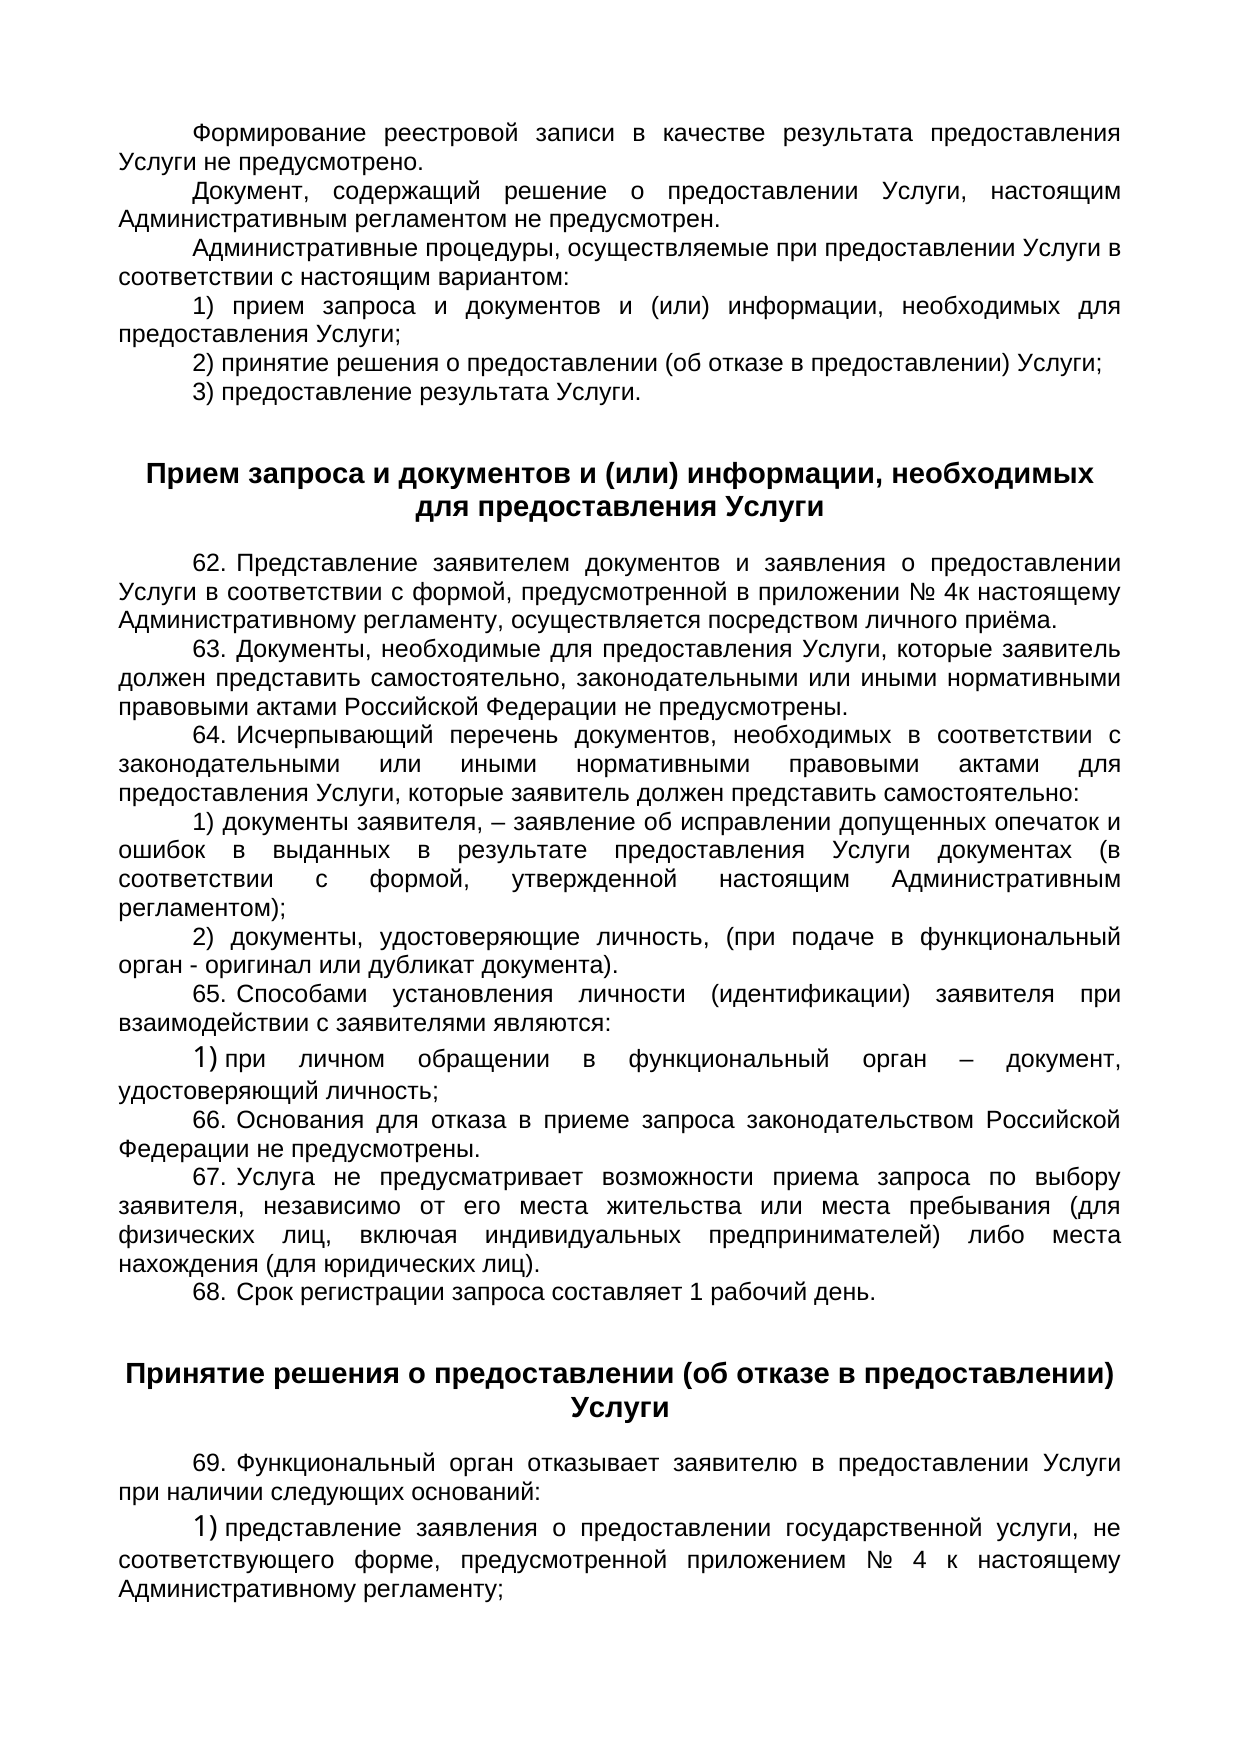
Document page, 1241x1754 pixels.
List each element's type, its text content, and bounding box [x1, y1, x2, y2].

list Услуга не предусматривает возможности приема запроса по выбору заявителя, независимо от его места жительства или места пребывания (для физических лиц, включая индивидуальных предпринимателей) либо места нахождения (для юридических лиц). [118, 1162, 1122, 1277]
text 2) документы, удостоверяющие личность, (при подаче в функциональный орган - оригинал или дубликат документа). [118, 921, 1122, 979]
list представление заявления о предоставлении государственной услуги, не соответствующего форме, предусмотренной приложением № 4 к настоящему Административному регламенту; [118, 1506, 1122, 1603]
text Документ, содержащий решение о предоставлении Услуги, настоящим Административным регламентом не предусмотрен. [118, 176, 1122, 233]
text 2) принятие решения о предоставлении (об отказе в предоставлении) Услуги; [118, 348, 1122, 377]
list Способами установления личности (идентификации) заявителя при взаимодействии с заявителями являются: [118, 979, 1122, 1036]
text Прием запроса и документов и (или) информации, необходимых для предоставления Услуги [118, 456, 1122, 523]
list при личном обращении в функциональный орган – документ, удостоверяющий личность; [118, 1036, 1122, 1105]
list Основания для отказа в приеме запроса законодательством Российской Федерации не предусмотрены. [118, 1105, 1122, 1162]
list Документы, необходимые для предоставления Услуги, которые заявитель должен представить самостоятельно, законодательными или иными нормативными правовыми актами Российской Федерации не предусмотрены. [118, 634, 1122, 720]
text 1) прием запроса и документов и (или) информации, необходимых для предоставления Услуги; [118, 291, 1122, 348]
list Исчерпывающий перечень документов, необходимых в соответствии с законодательными или иными нормативными правовыми актами для предоставления Услуги, которые заявитель должен представить самостоятельно: [118, 720, 1122, 806]
list Представление заявителем документов и заявления о предоставлении Услуги в соответствии с формой, предусмотренной в приложении № 4к настоящему Административному регламенту, осуществляется посредством личного приёма. [118, 548, 1122, 634]
text Административные процедуры, осуществляемые при предоставлении Услуги в соответствии с настоящим вариантом: [118, 233, 1122, 291]
text 3) предоставление результата Услуги. [118, 377, 1122, 406]
list Формирование реестровой записи в качестве результата предоставления Услуги не предусмотрено. [118, 118, 1122, 176]
text Принятие решения о предоставлении (об отказе в предоставлении) Услуги [118, 1356, 1122, 1423]
text 1) документы заявителя, – заявление об исправлении допущенных опечаток и ошибок в выданных в результате предоставления Услуги документах (в соответствии с формой, утвержденной настоящим Административным регламентом); [118, 806, 1122, 921]
list Функциональный орган отказывает заявителю в предоставлении Услуги при наличии следующих оснований: [118, 1448, 1122, 1506]
list Срок регистрации запроса составляет 1 рабочий день. [118, 1277, 1122, 1306]
